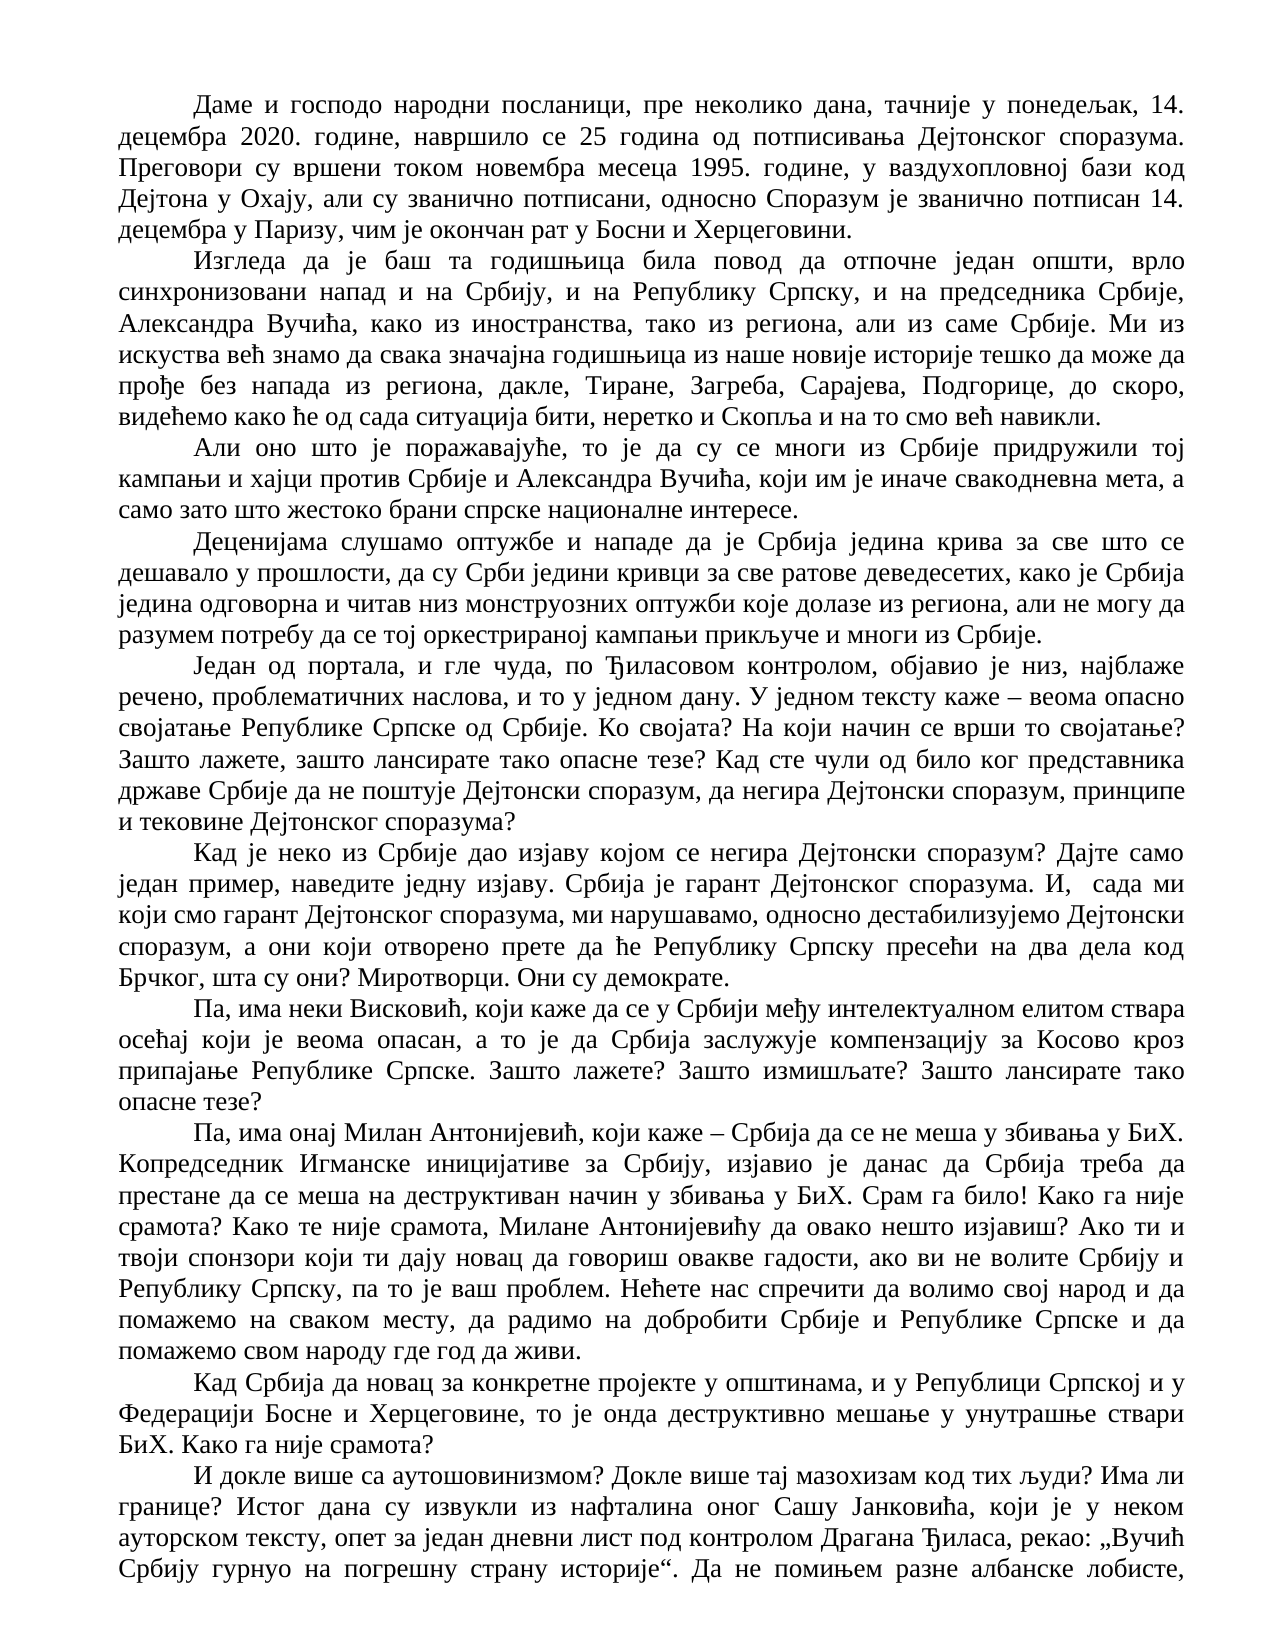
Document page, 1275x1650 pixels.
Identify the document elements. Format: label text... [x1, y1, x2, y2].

text Један од портала, и гле чуда, по Ђиласовом контролом, објавио је низ, најблаже речено, проблематичних наслова, и то у једном дану. У једном тексту каже – веома опасно својатање Републике Српске од Србије. Ко својата? На који начин се врши то својатање? Зашто лажете, зашто лансирате тако опасне тезе? Кад сте чули од било ког представника државе Србије да не поштује Дејтонски споразум, да негира Дејтонски споразум, принципе и тековине Дејтонског споразума? [118, 649, 1186, 836]
text Изгледа да је баш та годишњица била повод да отпочне један општи, врло синхронизовани напад и на Србију, и на Републику Српску, и на председника Србије, Александра Вучића, како из иностранства, тако из региона, али из саме Србије. Ми из искуства већ знамо да свака значајна годишњица из наше новије историје тешко да може да прође без напада из региона, дакле, Тиране, Загреба, Сарајева, Подгорице, до скоро, видећемо како ће од сада ситуација бити, неретко и Скопља и на то смо већ навикли. [118, 244, 1186, 431]
text Деценијама слушамо оптужбе и нападе да је Србија једина крива за све што се дешавало у прошлости, да су Срби једини кривци за све ратове деведесетих, како је Србија једина одговорна и читав низ монструозних оптужби које долазе из региона, али не могу да разумем потребу да се тој оркестрираној кампањи прикључе и многи из Србије. [118, 525, 1186, 649]
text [118, 1459, 1186, 1584]
text Али оно што је поражавајуће, то је да су се многи из Србије придружили тој кампањи и хајци против Србије и Александра Вучића, који им је иначе свакодневна мета, а само зато што жестоко брани спрске националне интересе. [118, 431, 1186, 525]
text Па, има неки Висковић, који каже да се у Србији међу интелектуалном елитом ствара осећај који је веома опасан, а то је да Србија заслужује компензацију за Косово кроз припајање Републике Српске. Зашто лажете? Зашто измишљате? Зашто лансирате тако опасне тезе? [118, 992, 1186, 1116]
text Кад је неко из Србије дао изјаву којом се негира Дејтонски споразум? Дајте само један пример, наведите једну изјаву. Србија је гарант Дејтонског споразума. И, сада ми који смо гарант Дејтонског споразума, ми нарушавамо, односно дестабилизујемо Дејтонски споразум, а они који отворено прете да ће Републику Српску пресећи на два дела код Брчког, шта су они? Миротворци. Они су демократе. [118, 836, 1186, 992]
text Па, има онај Милан Антонијевић, који каже – Србија да се не меша у збивања у БиХ. Копредседник Игманске иницијативе за Србију, изјавио је данас да Србија треба да престане да се меша на деструктиван начин у збивања у БиХ. Срам га било! Како га није срамота? Како те није срамота, Милане Антонијевићу да овако нешто изјавиш? Ако ти и твоји спонзори који ти дају новац да говориш овакве гадости, ако ви не волите Србију и Републику Српску, па то је ваш проблем. Нећете нас спречити да волимо свој народ и да помажемо на сваком месту, да радимо на добробити Србије и Републике Српске и да помажемо свом народу где год да живи. [118, 1116, 1186, 1366]
text Даме и господо народни посланици, пре неколико дана, тачније у понедељак, 14. децембра 2020. године, навршило се 25 година од потписивања Дејтонског споразума. Преговори су вршени током новембра месеца 1995. године, у ваздухопловној бази код Дејтона у Охају, али су званично потписани, односно Споразум је званично потписан 14. децембра у Паризу, чим је окончан рат у Босни и Херцеговини. [118, 89, 1186, 244]
text Кад Србија да новац за конкретне пројекте у општинама, и у Републици Српској и у Федерацији Босне и Херцеговине, то је онда деструктивно мешање у унутрашње ствари БиХ. Како га није срамота? [118, 1366, 1186, 1459]
